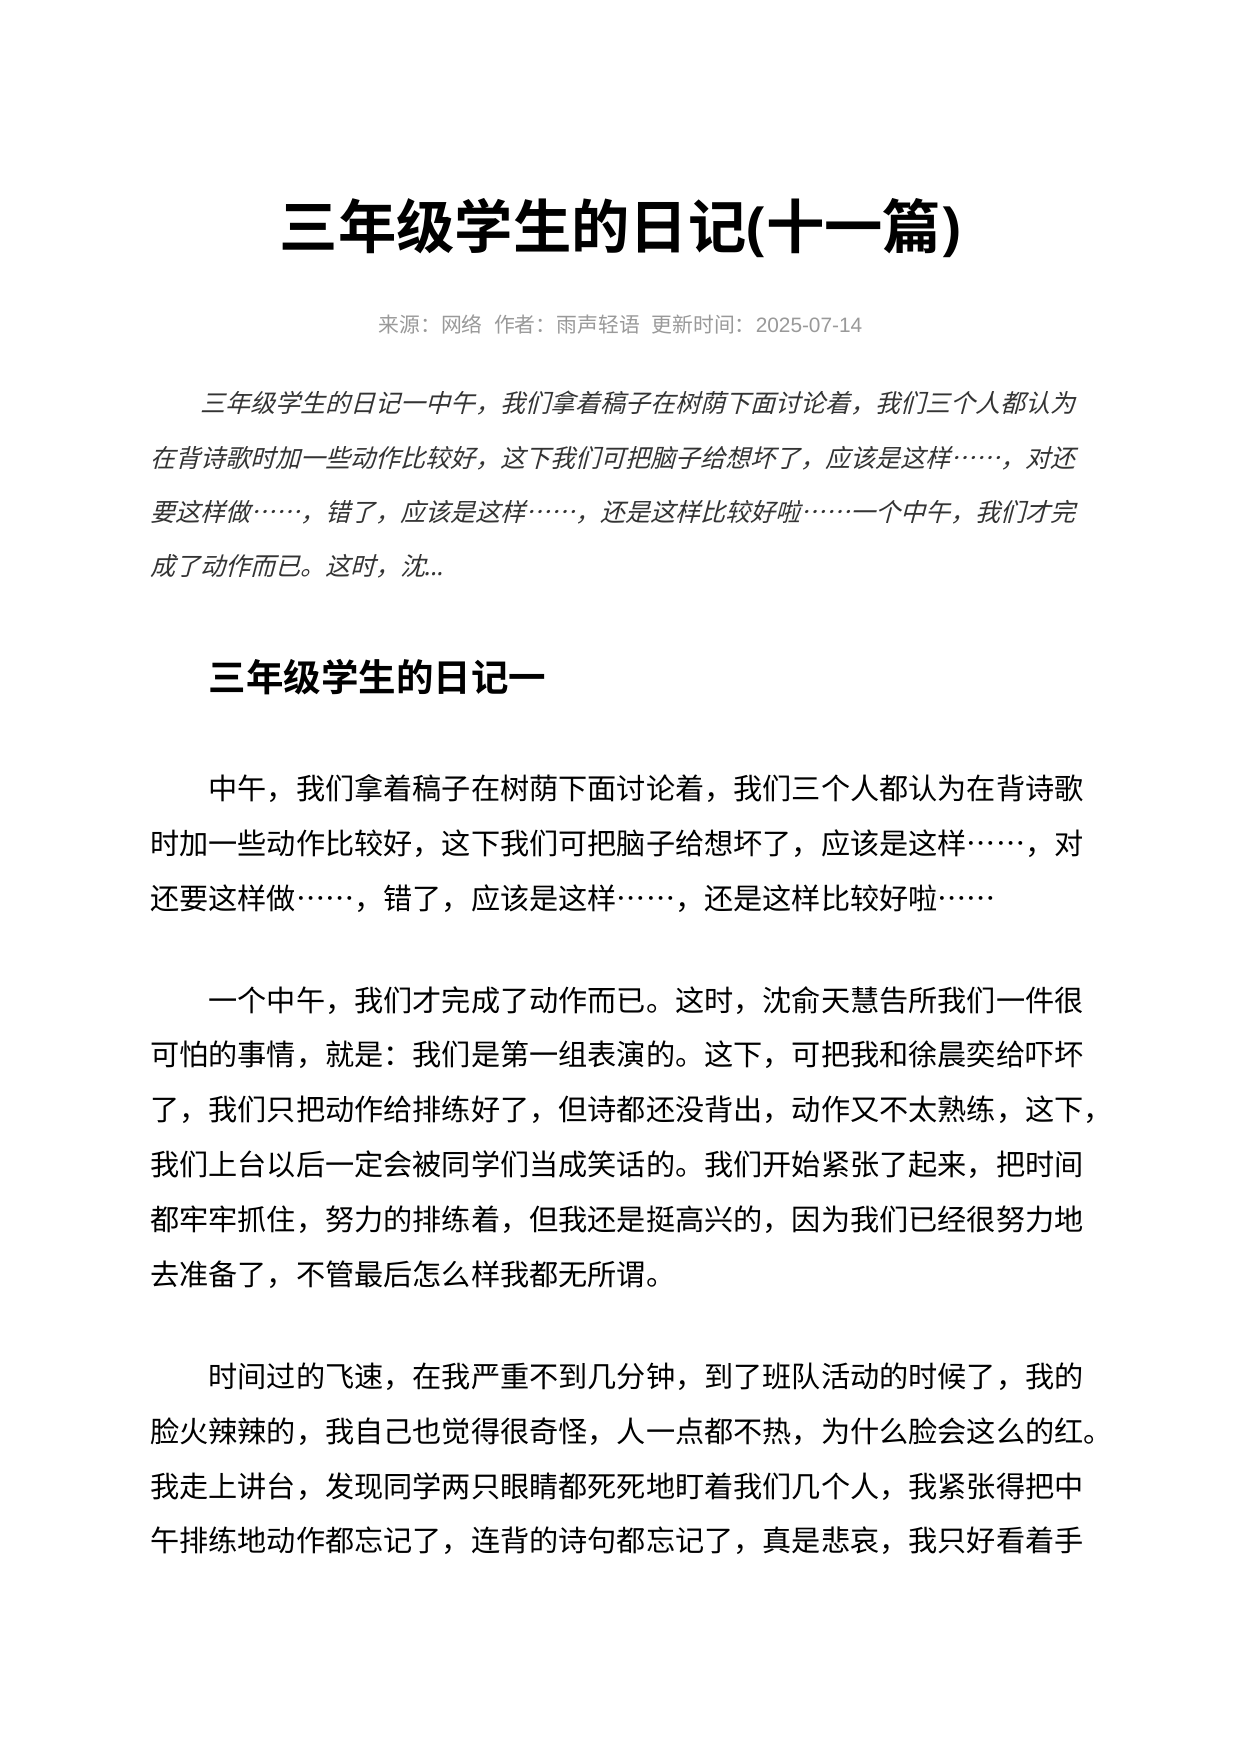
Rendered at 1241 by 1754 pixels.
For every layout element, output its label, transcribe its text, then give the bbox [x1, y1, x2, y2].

text 三年级学生的日记一中午，我们拿着稿子在树荫下面讨论着，我们三个人都认为在背诗歌时加一些动作比较好，这下我们可把脑子给想坏了，应该是这样……，对还要这样做……，错了，应该是这样……，还是这样比较好啦……一个中午，我们才完成了动作而已。这时，沈... [150, 384, 1090, 583]
text 三年级学生的日记一 [150, 648, 1090, 702]
text 一个中午，我们才完成了动作而已。这时，沈俞天慧告所我们一件很可怕的事情，就是：我们是第一组表演的。这下，可把我和徐晨奕给吓坏了，我们只把动作给排练好了，但诗都还没背出，动作又不太熟练，这下，我们上台以后一定会被同学们当成笑话的。我们开始紧张了起来，把时间都牢牢抓住，努力的排练着，但我还是挺高兴的，因为我们已经很努力地去准备了，不管最后怎么样我都无所谓。 [150, 977, 1090, 1294]
subtitle 三年级学生的日记(十一篇) [150, 181, 1090, 266]
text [150, 1353, 1090, 1560]
text 中午，我们拿着稿子在树荫下面讨论着，我们三个人都认为在背诗歌时加一些动作比较好，这下我们可把脑子给想坏了，应该是这样……，对还要这样做……，错了，应该是这样……，还是这样比较好啦…… [150, 766, 1090, 918]
text 来源：网络 作者：雨声轻语 更新时间：2025-07-14 [150, 313, 1090, 337]
